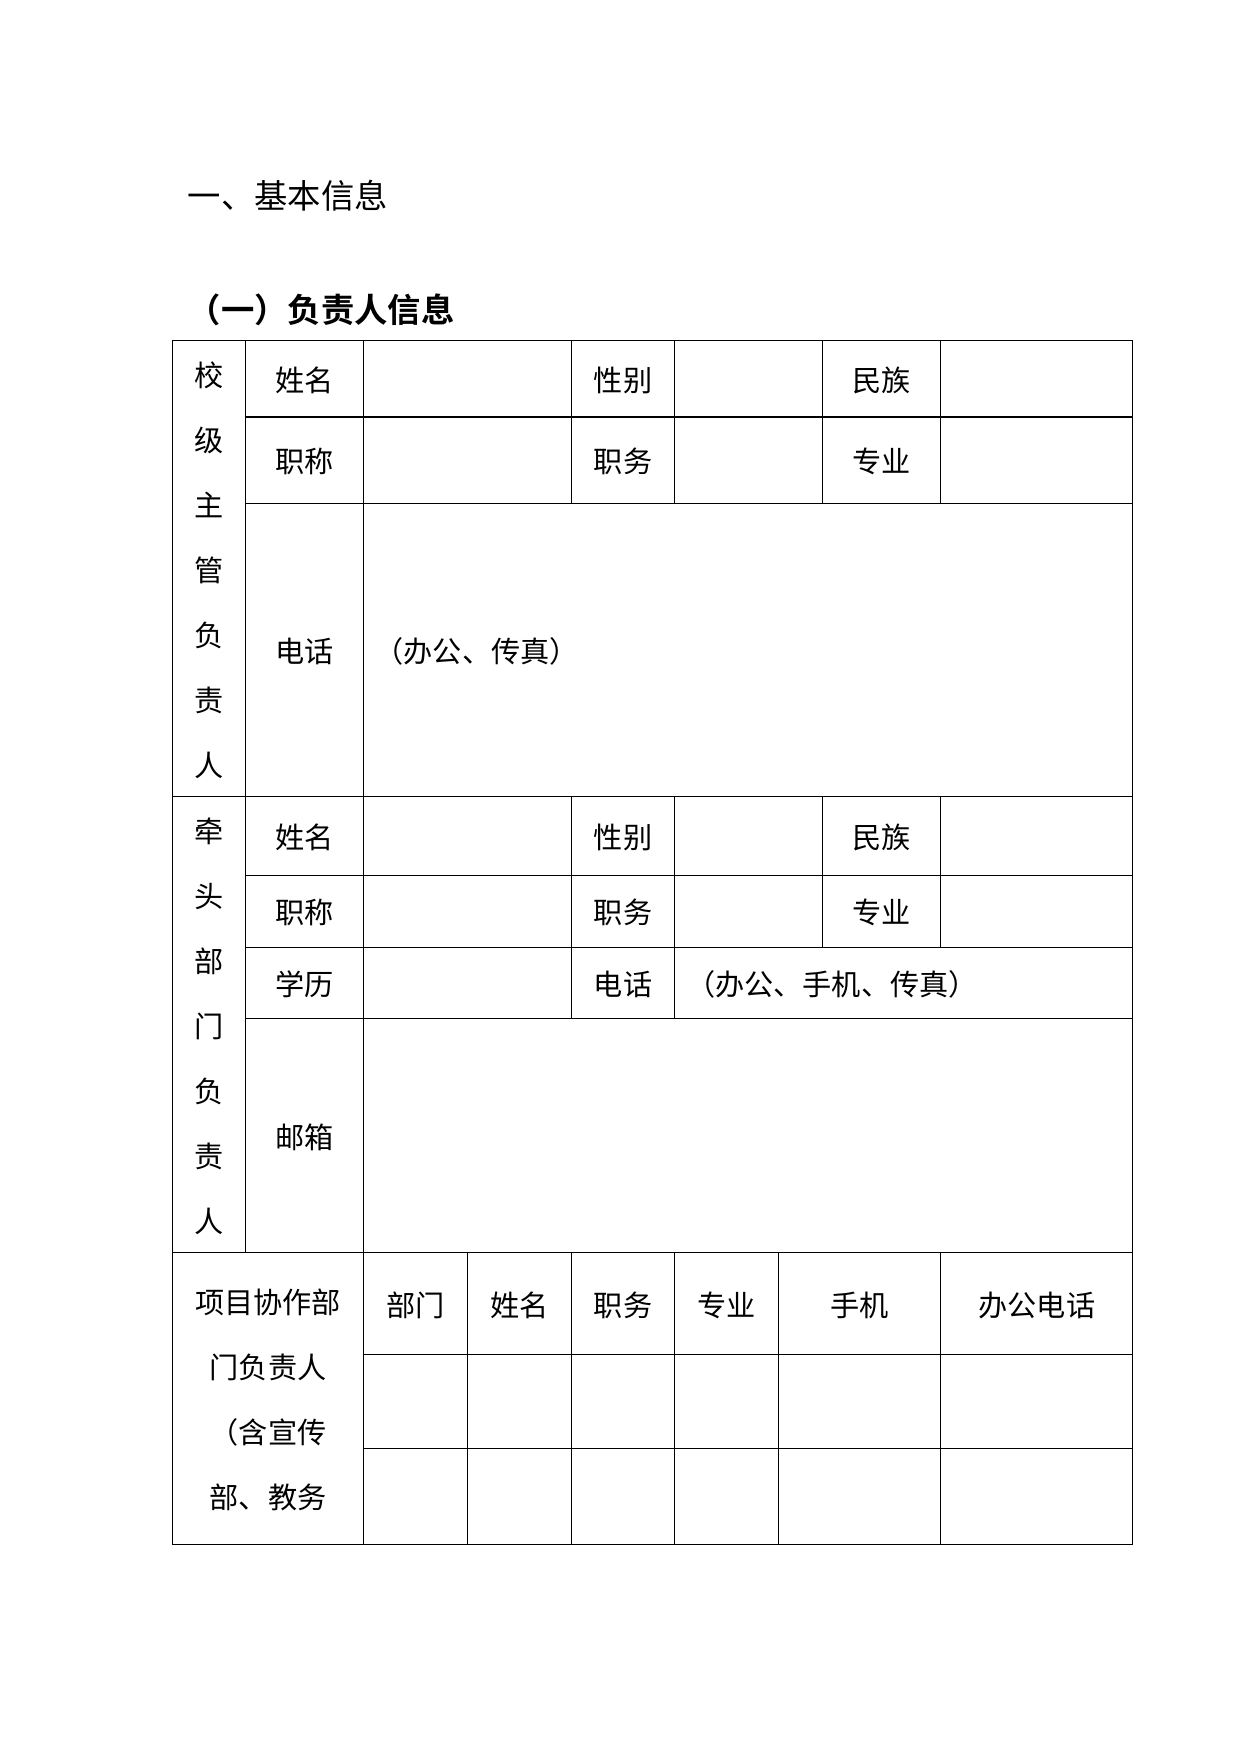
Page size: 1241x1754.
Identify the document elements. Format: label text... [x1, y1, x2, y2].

table_cell [675, 876, 822, 947]
table_cell 职务 [572, 1253, 674, 1354]
text 一、基本信息 [187, 162, 1050, 227]
table_header [675, 341, 822, 416]
table_header 性别 [572, 341, 674, 416]
table_cell （办公、手机、传真） [675, 948, 1132, 1018]
table_cell 专业 [823, 876, 940, 947]
table_header [364, 341, 571, 416]
table_cell 职务 [572, 418, 674, 502]
table_cell [941, 418, 1132, 502]
table_cell [364, 797, 571, 874]
table_cell [941, 1449, 1132, 1544]
table_cell 牵头部门负责人 [173, 797, 245, 1252]
table_cell 民族 [823, 797, 940, 874]
table_cell [364, 418, 571, 502]
table_cell 职称 [246, 876, 363, 947]
table_cell [364, 1019, 1132, 1252]
table_cell 职务 [572, 876, 674, 947]
table_cell 项目协作部门负责人（含宣传部、教务处、学生处、团委、艺教中心、体育部、专业学院等部门） [173, 1253, 363, 1544]
table_cell 性别 [572, 797, 674, 874]
table_header [941, 341, 1132, 416]
table_cell 职称 [246, 418, 363, 502]
text （一）负责人信息 [187, 275, 1053, 340]
table_cell 专业 [823, 418, 940, 502]
table_header 民族 [823, 341, 940, 416]
table_cell [364, 948, 571, 1018]
table_header 校级主管负责人 [173, 341, 245, 796]
table_cell [675, 418, 822, 502]
table_cell 电话 [572, 948, 674, 1018]
table_cell 姓名 [468, 1253, 571, 1354]
table_header 姓名 [246, 341, 363, 416]
table_cell [364, 1449, 467, 1544]
table_cell [572, 1355, 674, 1448]
table_cell [941, 876, 1132, 947]
table_cell [468, 1355, 571, 1448]
table_cell 办公电话 [941, 1253, 1132, 1354]
table_cell [941, 797, 1132, 874]
table_cell [675, 1355, 778, 1448]
table_cell 邮箱 [246, 1019, 363, 1252]
table_cell [941, 1355, 1132, 1448]
table_cell [779, 1449, 940, 1544]
table_cell [675, 797, 822, 874]
table_cell 专业 [675, 1253, 778, 1354]
table_cell 学历 [246, 948, 363, 1018]
table_cell 手机 [779, 1253, 940, 1354]
table_cell [779, 1355, 940, 1448]
table_cell 部门 [364, 1253, 467, 1354]
table_cell 姓名 [246, 797, 363, 874]
table_cell [364, 1355, 467, 1448]
table_cell [572, 1449, 674, 1544]
table_cell （办公、传真） [364, 504, 1132, 796]
table_cell [675, 1449, 778, 1544]
table_cell 电话 [246, 504, 363, 796]
table_cell [364, 876, 571, 947]
table_cell [468, 1449, 571, 1544]
